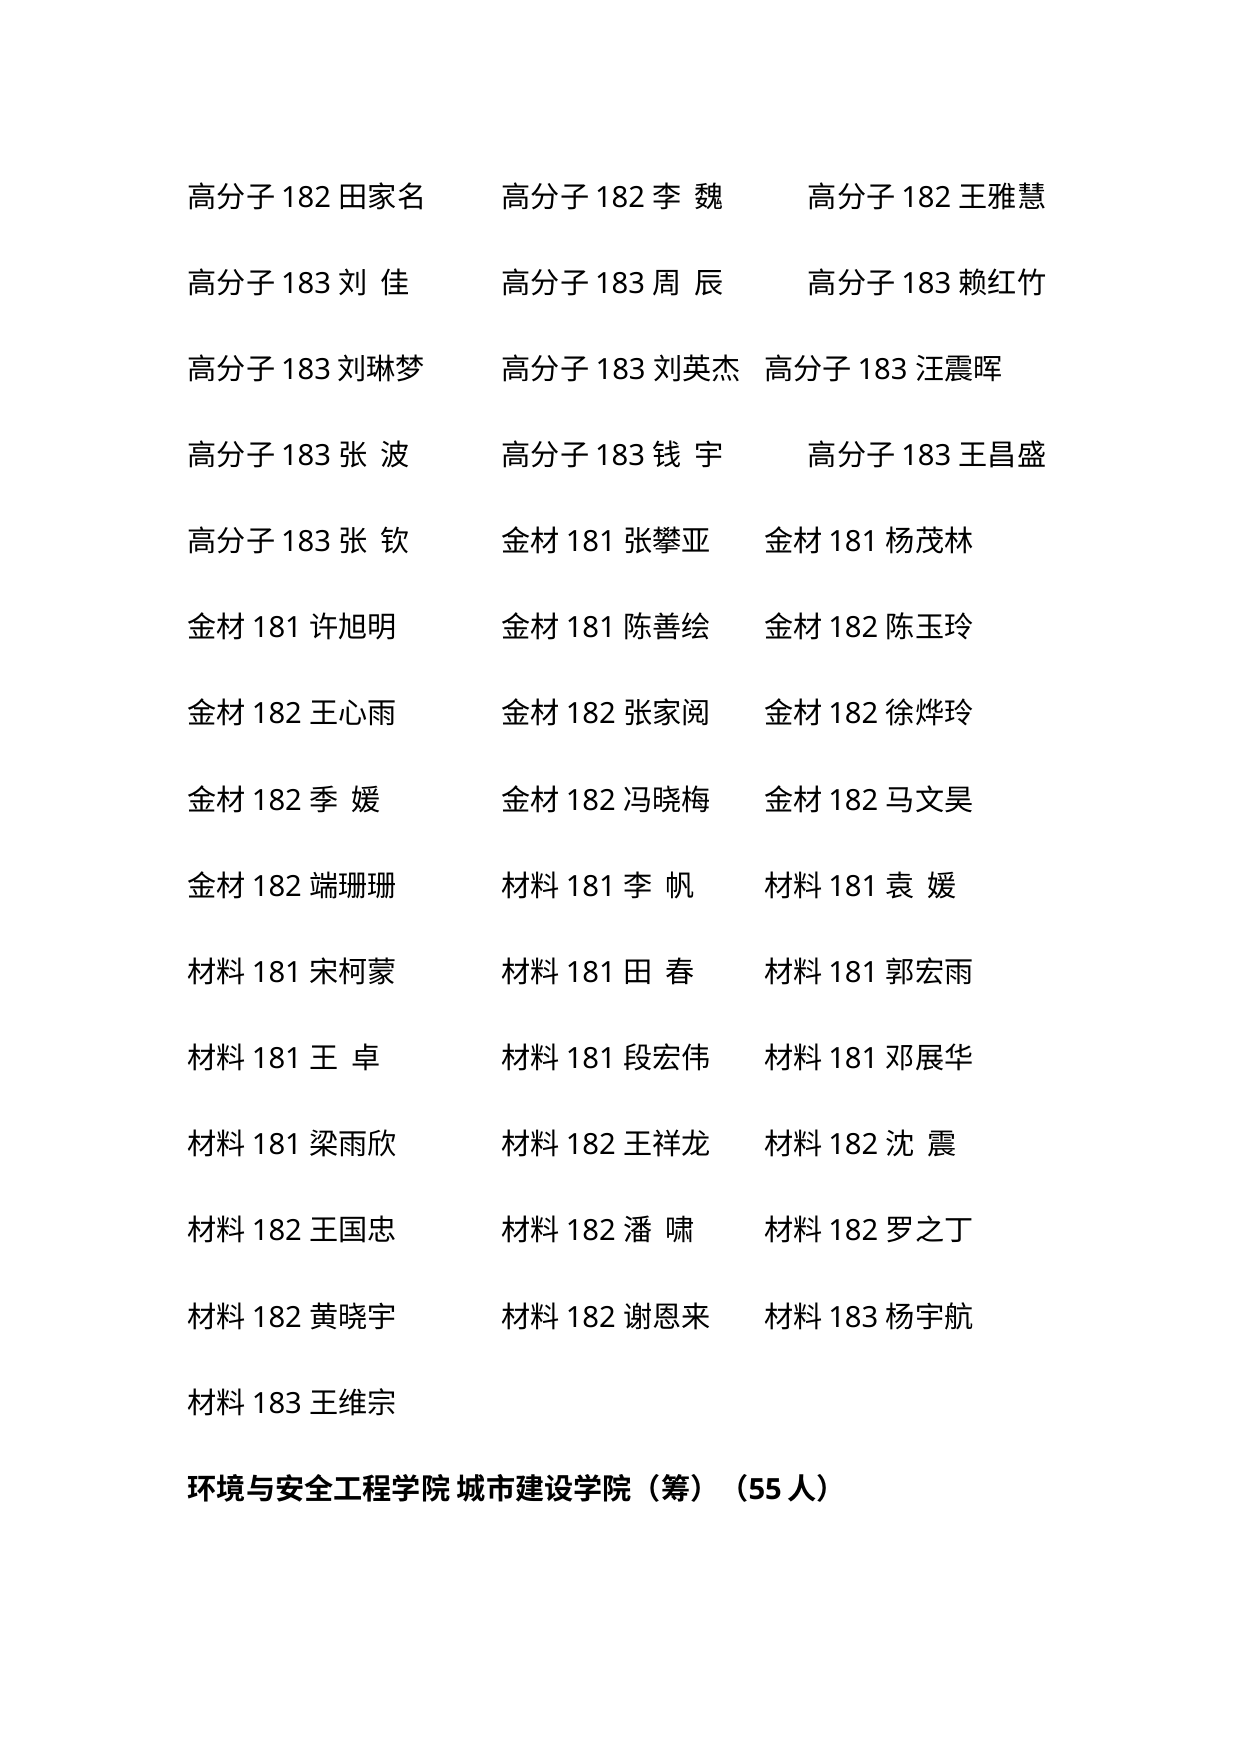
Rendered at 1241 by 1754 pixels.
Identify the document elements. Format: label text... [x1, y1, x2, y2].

text 金材181 许旭明 金材181 陈善绘 金材182 陈玉玲 [187, 593, 1053, 658]
text 材料181 王 卓 材料181 段宏伟 材料181 邓展华 [187, 1023, 1053, 1088]
text 材料181 梁雨欣 材料182 王祥龙 材料182 沈 震 [187, 1109, 1053, 1174]
text 材料182 王国忠 材料182 潘 啸 材料182 罗之丁 [187, 1196, 1053, 1261]
text 高分子183刘琳梦 高分子 183 刘英杰 高分子183 汪震晖 [187, 334, 1053, 399]
text 环境与安全工程学院 城市建设学院（筹）（55人） [187, 1454, 1053, 1519]
text 高分子183 张 波 高分子183 钱 宇 高分子183 王昌盛 [187, 420, 1053, 485]
text 金材182 季 媛 金材182 冯晓梅 金材182 马文昊 [187, 765, 1053, 830]
text 材料183 王维宗 [187, 1368, 1053, 1433]
text 材料182 黄晓宇 材料182 谢恩来 材料183 杨宇航 [187, 1282, 1053, 1347]
text 材料181 宋柯蒙 材料181 田 春 材料181 郭宏雨 [187, 937, 1053, 1002]
text 高分子182 田家名 高分子182 李 魏 高分子182 王雅慧 [187, 162, 1053, 227]
text 金材182 王心雨 金材182 张家阅 金材182 徐烨玲 [187, 679, 1053, 744]
text 高分子183 张 钦 金材181 张攀亚 金材181 杨茂林 [187, 507, 1053, 572]
text 高分子183 刘 佳 高分子183 周 辰 高分子183 赖红竹 [187, 248, 1053, 313]
text 金材182 端珊珊 材料181 李 帆 材料181 袁 媛 [187, 851, 1053, 916]
